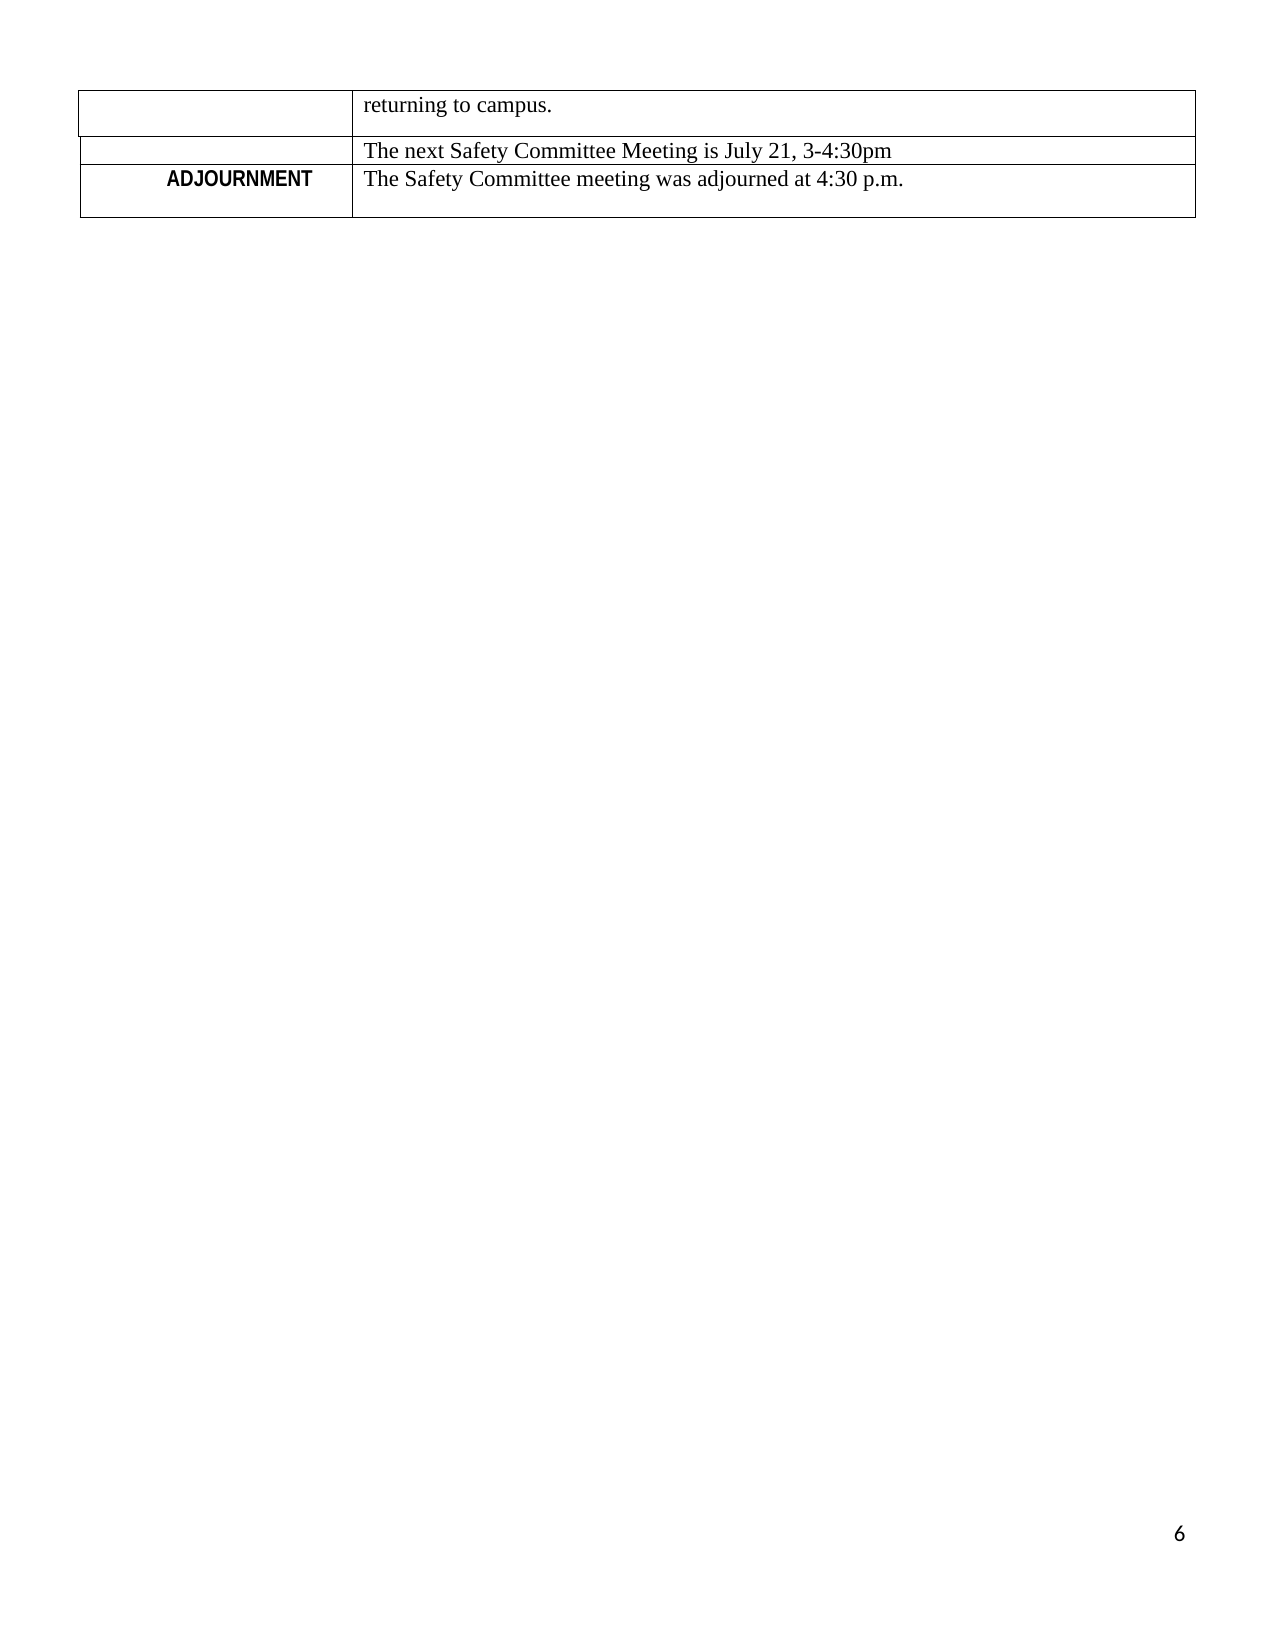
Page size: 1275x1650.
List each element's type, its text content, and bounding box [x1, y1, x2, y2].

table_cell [79, 91, 352, 136]
table_cell The Safety Committee meeting was adjourned at 4:30 p.m. [353, 165, 1195, 217]
table_cell [81, 137, 352, 163]
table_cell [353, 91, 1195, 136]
table_cell The next Safety Committee Meeting is July 21, 3-4:30pm [353, 137, 1195, 163]
table_cell ADJOURNMENT [81, 165, 352, 217]
